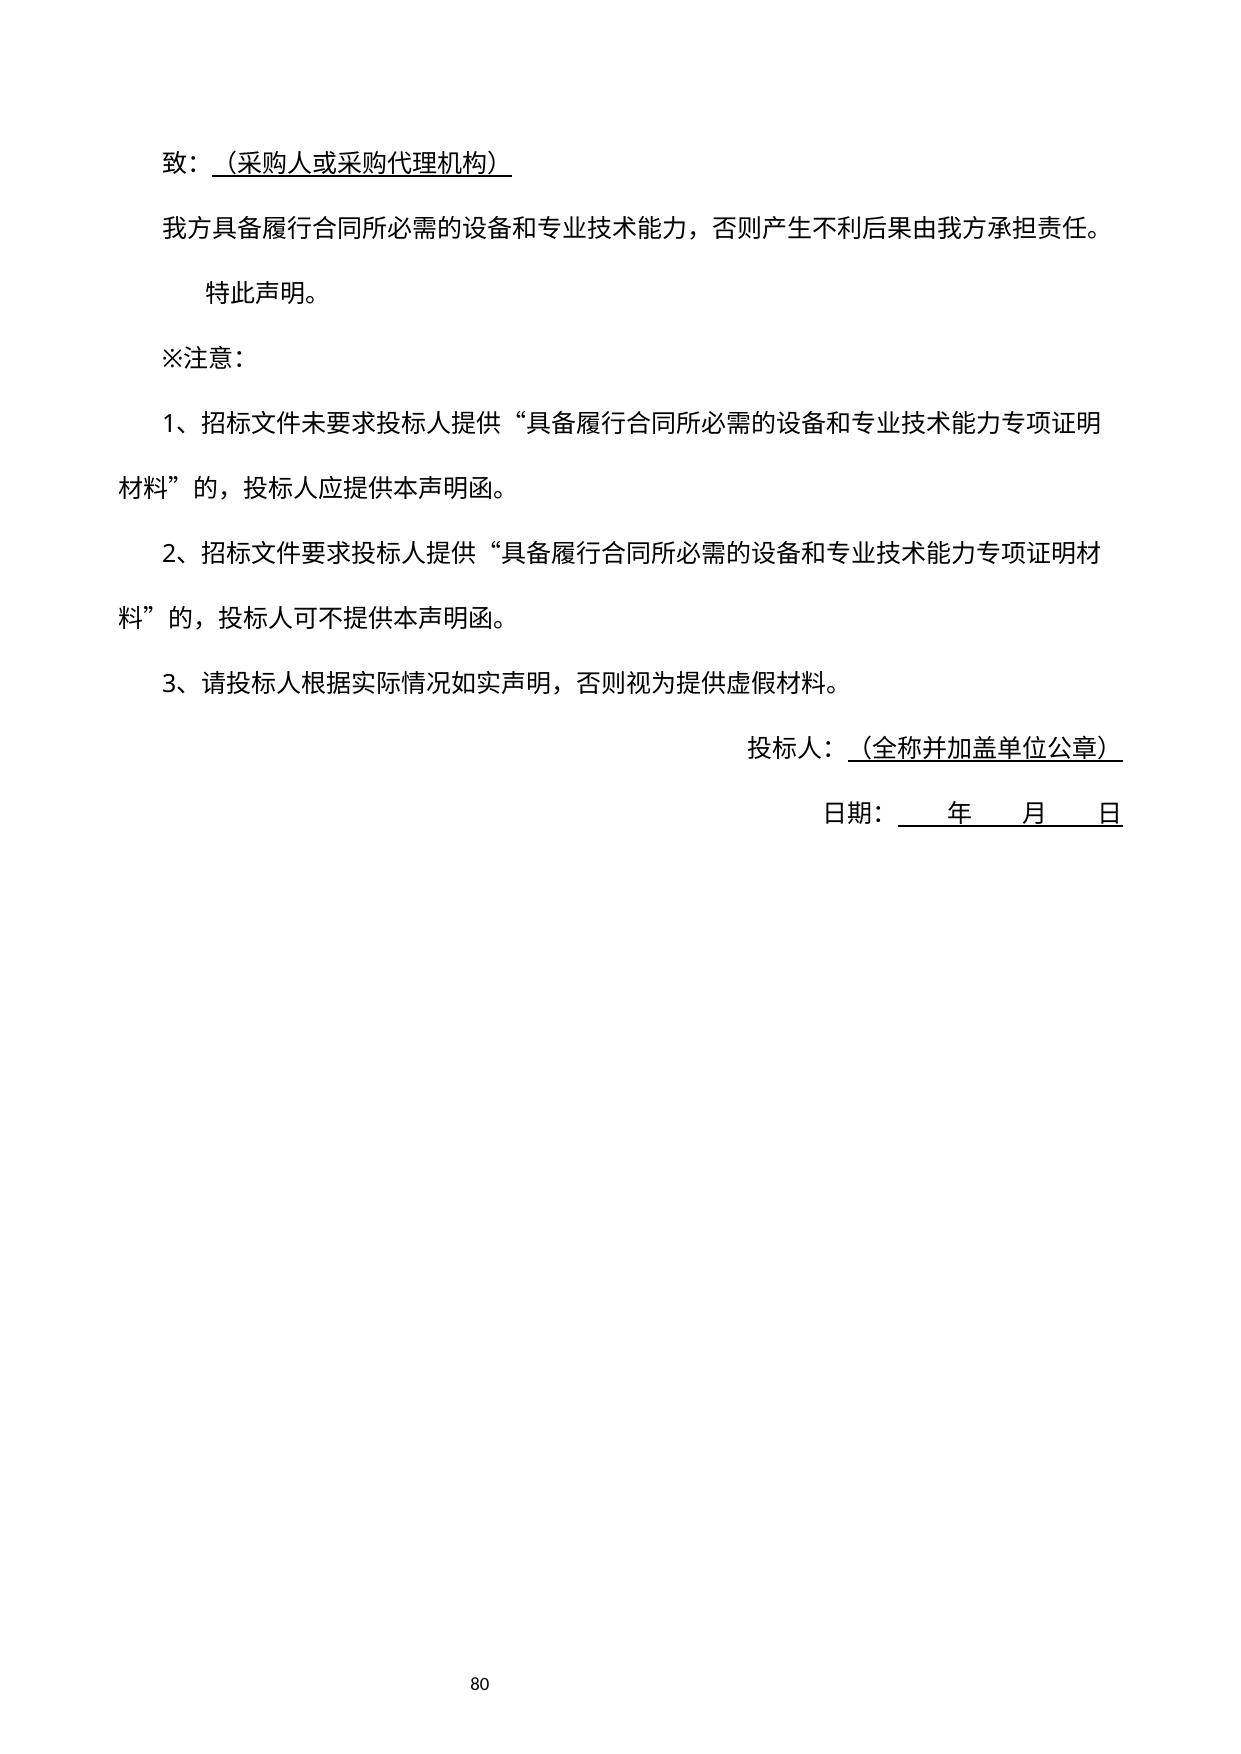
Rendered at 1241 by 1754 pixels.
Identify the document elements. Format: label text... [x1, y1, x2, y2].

text 我方具备履行合同所必需的设备和专业技术能力，否则产生不利后果由我方承担责任。 [118, 194, 1122, 259]
text 特此声明。 [118, 259, 1122, 324]
text 2、招标文件要求投标人提供“具备履行合同所必需的设备和专业技术能力专项证明材料”的，投标人可不提供本声明函。 [118, 519, 1122, 649]
text 投标人：（全称并加盖单位公章） [118, 714, 1122, 779]
text 3、请投标人根据实际情况如实声明，否则视为提供虚假材料。 [118, 649, 1122, 714]
text ※注意： [118, 324, 1122, 389]
text 致：（采购人或采购代理机构） [118, 129, 1122, 194]
text 1、招标文件未要求投标人提供“具备履行合同所必需的设备和专业技术能力专项证明材料”的，投标人应提供本声明函。 [118, 389, 1122, 519]
text 日期： 年 月 日 [118, 779, 1122, 844]
